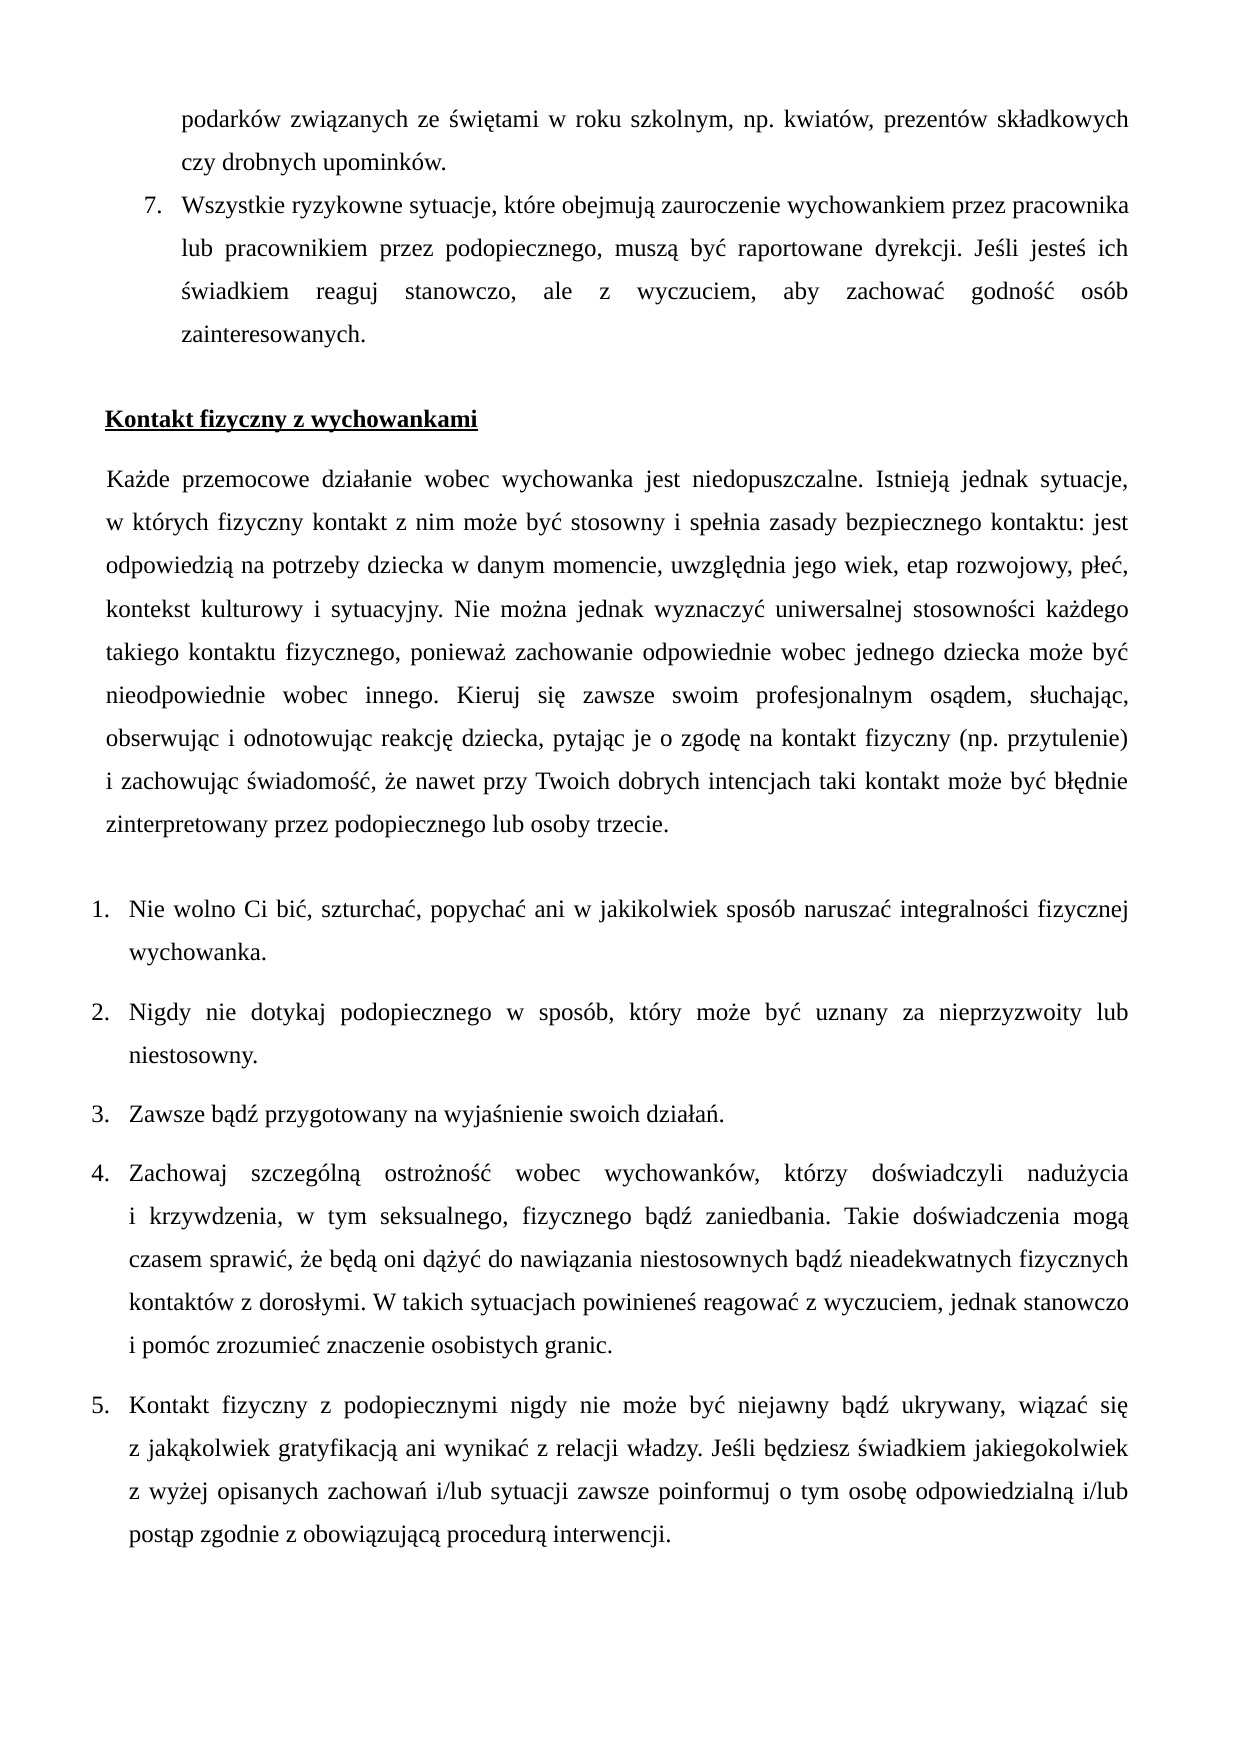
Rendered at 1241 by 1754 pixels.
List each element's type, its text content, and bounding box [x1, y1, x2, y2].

list Wszystkie ryzykowne sytuacje, które obejmują zauroczenie wychowankiem przez pracownika lub pracownikiem przez podopiecznego, muszą być raportowane dyrekcji. Jeśli jesteś ich świadkiem reaguj stanowczo, ale z wyczuciem, aby zachować godność osób zainteresowanych. [143, 190, 1129, 348]
list Kontakt fizyczny z podopiecznymi nigdy nie może być niejawny bądź ukrywany, wiązać się z jakąkolwiek gratyfikacją ani wynikać z relacji władzy. Jeśli będziesz świadkiem jakiegokolwiek z wyżej opisanych zachowań i/lub sytuacji zawsze poinformuj o tym osobę odpowiedzialną i/lub postąp zgodnie z obowiązującą procedurą interwencji. [91, 1390, 1129, 1548]
list Zawsze bądź przygotowany na wyjaśnienie swoich działań. [91, 1099, 1129, 1128]
text Kontakt fizyczny z wychowankami [104, 404, 1133, 433]
text Każde przemocowe działanie wobec wychowanka jest niedopuszczalne. Istnieją jednak sytuacje, w których fizyczny kontakt z nim może być stosowny i spełnia zasady bezpiecznego kontaktu: jest odpowiedzią na potrzeby dziecka w danym momencie, uwzględnia jego wiek, etap rozwojowy, płeć, kontekst kulturowy i sytuacyjny. Nie można jednak wyznaczyć uniwersalnej stosowności każdego takiego kontaktu fizycznego, ponieważ zachowanie odpowiednie wobec jednego dziecka może być nieodpowiednie wobec innego. Kieruj się zawsze swoim profesjonalnym osądem, słuchając, obserwując i odnotowując reakcję dziecka, pytając je o zgodę na kontakt fizyczny (np. przytulenie) i zachowując świadomość, że nawet przy Twoich dobrych intencjach taki kontakt może być błędnie zinterpretowany przez podopiecznego lub osoby trzecie. [106, 464, 1129, 838]
list Nigdy nie dotykaj podopiecznego w sposób, który może być uznany za nieprzyzwoity lub niestosowny. [91, 997, 1129, 1068]
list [143, 104, 1129, 176]
list Zachowaj szczególną ostrożność wobec wychowanków, którzy doświadczyli nadużycia i krzywdzenia, w tym seksualnego, fizycznego bądź zaniedbania. Takie doświadczenia mogą czasem sprawić, że będą oni dążyć do nawiązania niestosownych bądź nieadekwatnych fizycznych kontaktów z dorosłymi. W takich sytuacjach powinieneś reagować z wyczuciem, jednak stanowczo i pomóc zrozumieć znaczenie osobistych granic. [91, 1158, 1129, 1359]
list Nie wolno Ci bić, szturchać, popychać ani w jakikolwiek sposób naruszać integralności fizycznej wychowanka. [91, 894, 1129, 966]
